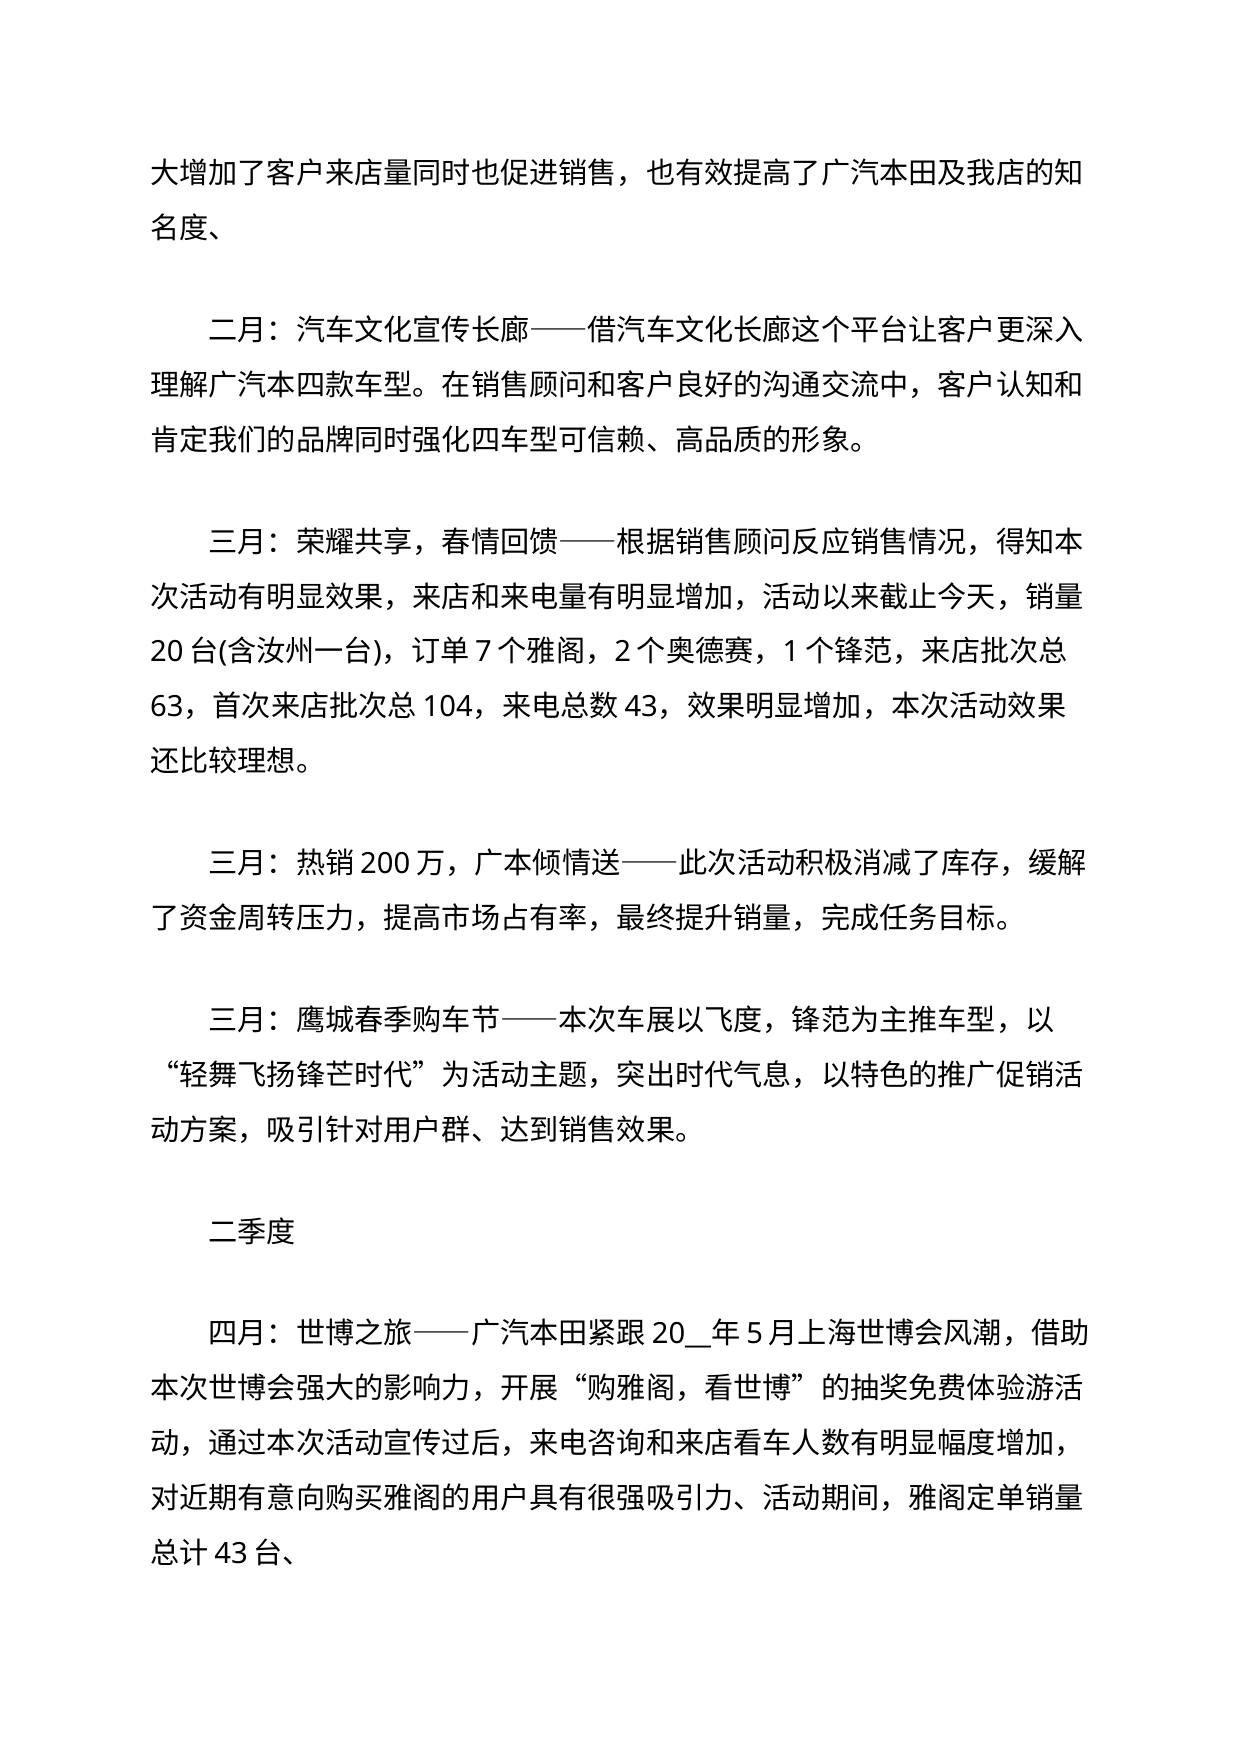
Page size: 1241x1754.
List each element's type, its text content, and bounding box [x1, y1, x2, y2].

text 三月：热销200万，广本倾情送——此次活动积极消减了库存，缓解了资金周转压力，提高市场占有率，最终提升销量，完成任务目标。 [150, 840, 1090, 937]
text 二季度 [150, 1208, 1090, 1250]
text 二月：汽车文化宣传长廊——借汽车文化长廊这个平台让客户更深入理解广汽本四款车型。在销售顾问和客户良好的沟通交流中，客户认知和肯定我们的品牌同时强化四车型可信赖、高品质的形象。 [150, 307, 1090, 459]
text 三月：荣耀共享，春情回馈——根据销售顾问反应销售情况，得知本次活动有明显效果，来店和来电量有明显增加，活动以来截止今天，销量20台(含汝州一台)，订单7个雅阁，2个奥德赛，1个锋范，来店批次总63，首次来店批次总104，来电总数43，效果明显增加，本次活动效果还比较理想。 [150, 518, 1090, 780]
text 四月：世博之旅——广汽本田紧跟20__年5月上海世博会风潮，借助本次世博会强大的影响力，开展“购雅阁，看世博”的抽奖免费体验游活动，通过本次活动宣传过后，来电咨询和来店看车人数有明显幅度增加，对近期有意向购买雅阁的用户具有很强吸引力、活动期间，雅阁定单销量总计43台、 [150, 1310, 1090, 1572]
text 三月：鹰城春季购车节——本次车展以飞度，锋范为主推车型，以“轻舞飞扬锋芒时代”为活动主题，突出时代气息，以特色的推广促销活动方案，吸引针对用户群、达到销售效果。 [150, 997, 1090, 1149]
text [150, 150, 1090, 247]
